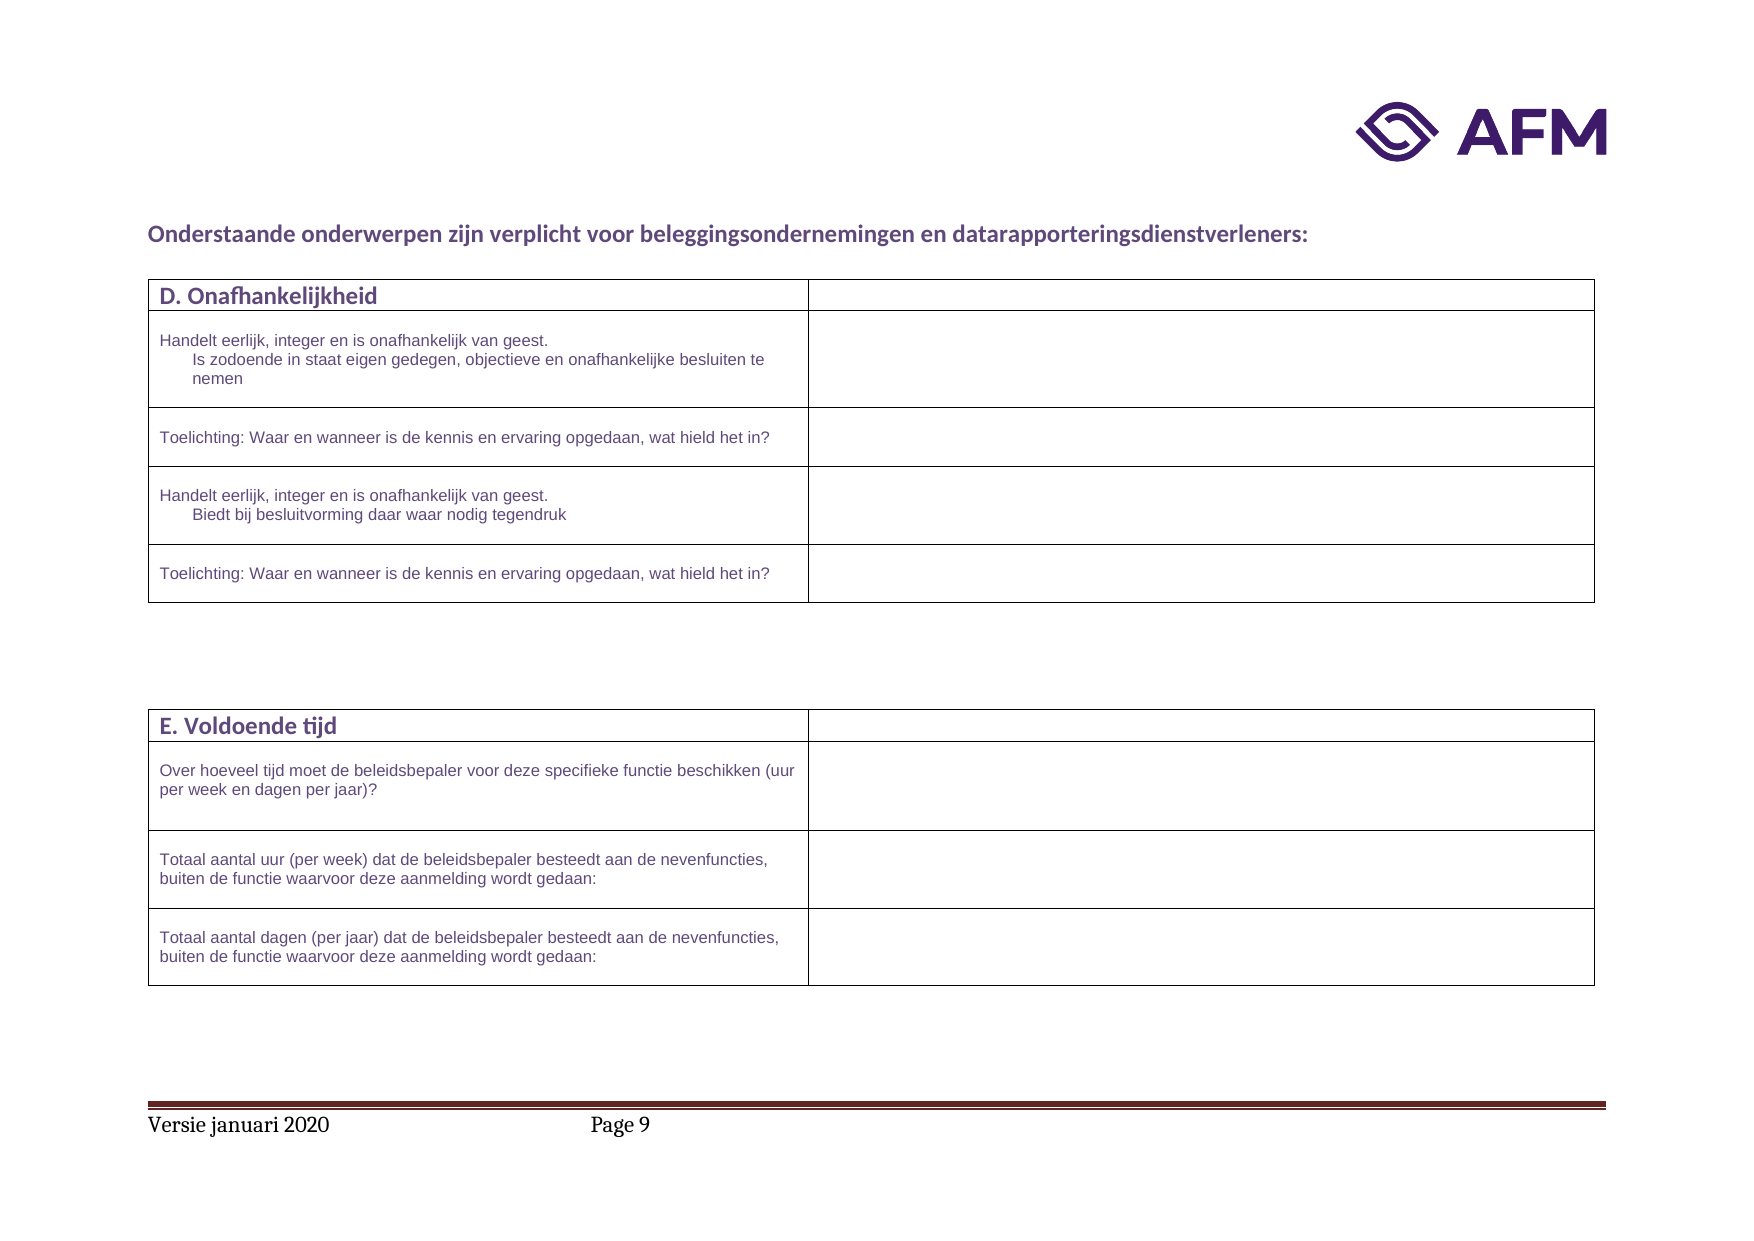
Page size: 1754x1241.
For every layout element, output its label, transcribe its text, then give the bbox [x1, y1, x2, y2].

table_cell Toelichting: Waar en wanneer is de kennis en ervaring opgedaan, wat hield het in? [149, 545, 808, 602]
table_cell [809, 467, 1594, 543]
table_cell Over hoeveel tijd moet de beleidsbepaler voor deze specifieke functie beschikken (uur per week en dagen per jaar)? [149, 742, 808, 830]
table_cell [809, 311, 1594, 407]
table_cell [809, 545, 1594, 602]
table_header [809, 710, 1594, 741]
table_cell Totaal aantal uur (per week) dat de beleidsbepaler besteedt aan de nevenfuncties, buiten de functie waarvoor deze aanmelding wordt gedaan: [149, 831, 808, 907]
table_cell Handelt eerlijk, integer en is onafhankelijk van geest. Is zodoende in staat eigen gedegen, objectieve en onafhankelijke besluiten te nemen [149, 311, 808, 407]
table_header D. Onafhankelijkheid [149, 280, 808, 310]
table_cell [809, 742, 1594, 830]
picture [1355, 101, 1607, 162]
table_cell [809, 408, 1594, 466]
table_cell [809, 831, 1594, 907]
text Onderstaande onderwerpen zijn verplicht voor beleggingsondernemingen en datarapporteringsdienstverleners: [148, 218, 1606, 248]
table_header [809, 280, 1594, 310]
table_cell [809, 909, 1594, 985]
table_cell Totaal aantal dagen (per jaar) dat de beleidsbepaler besteedt aan de nevenfuncties, buiten de functie waarvoor deze aanmelding wordt gedaan: [149, 909, 808, 985]
table_header E. Voldoende tijd [149, 710, 808, 741]
table_cell Toelichting: Waar en wanneer is de kennis en ervaring opgedaan, wat hield het in? [149, 408, 808, 466]
table_cell Handelt eerlijk, integer en is onafhankelijk van geest. Biedt bij besluitvorming daar waar nodig tegendruk [149, 467, 808, 543]
